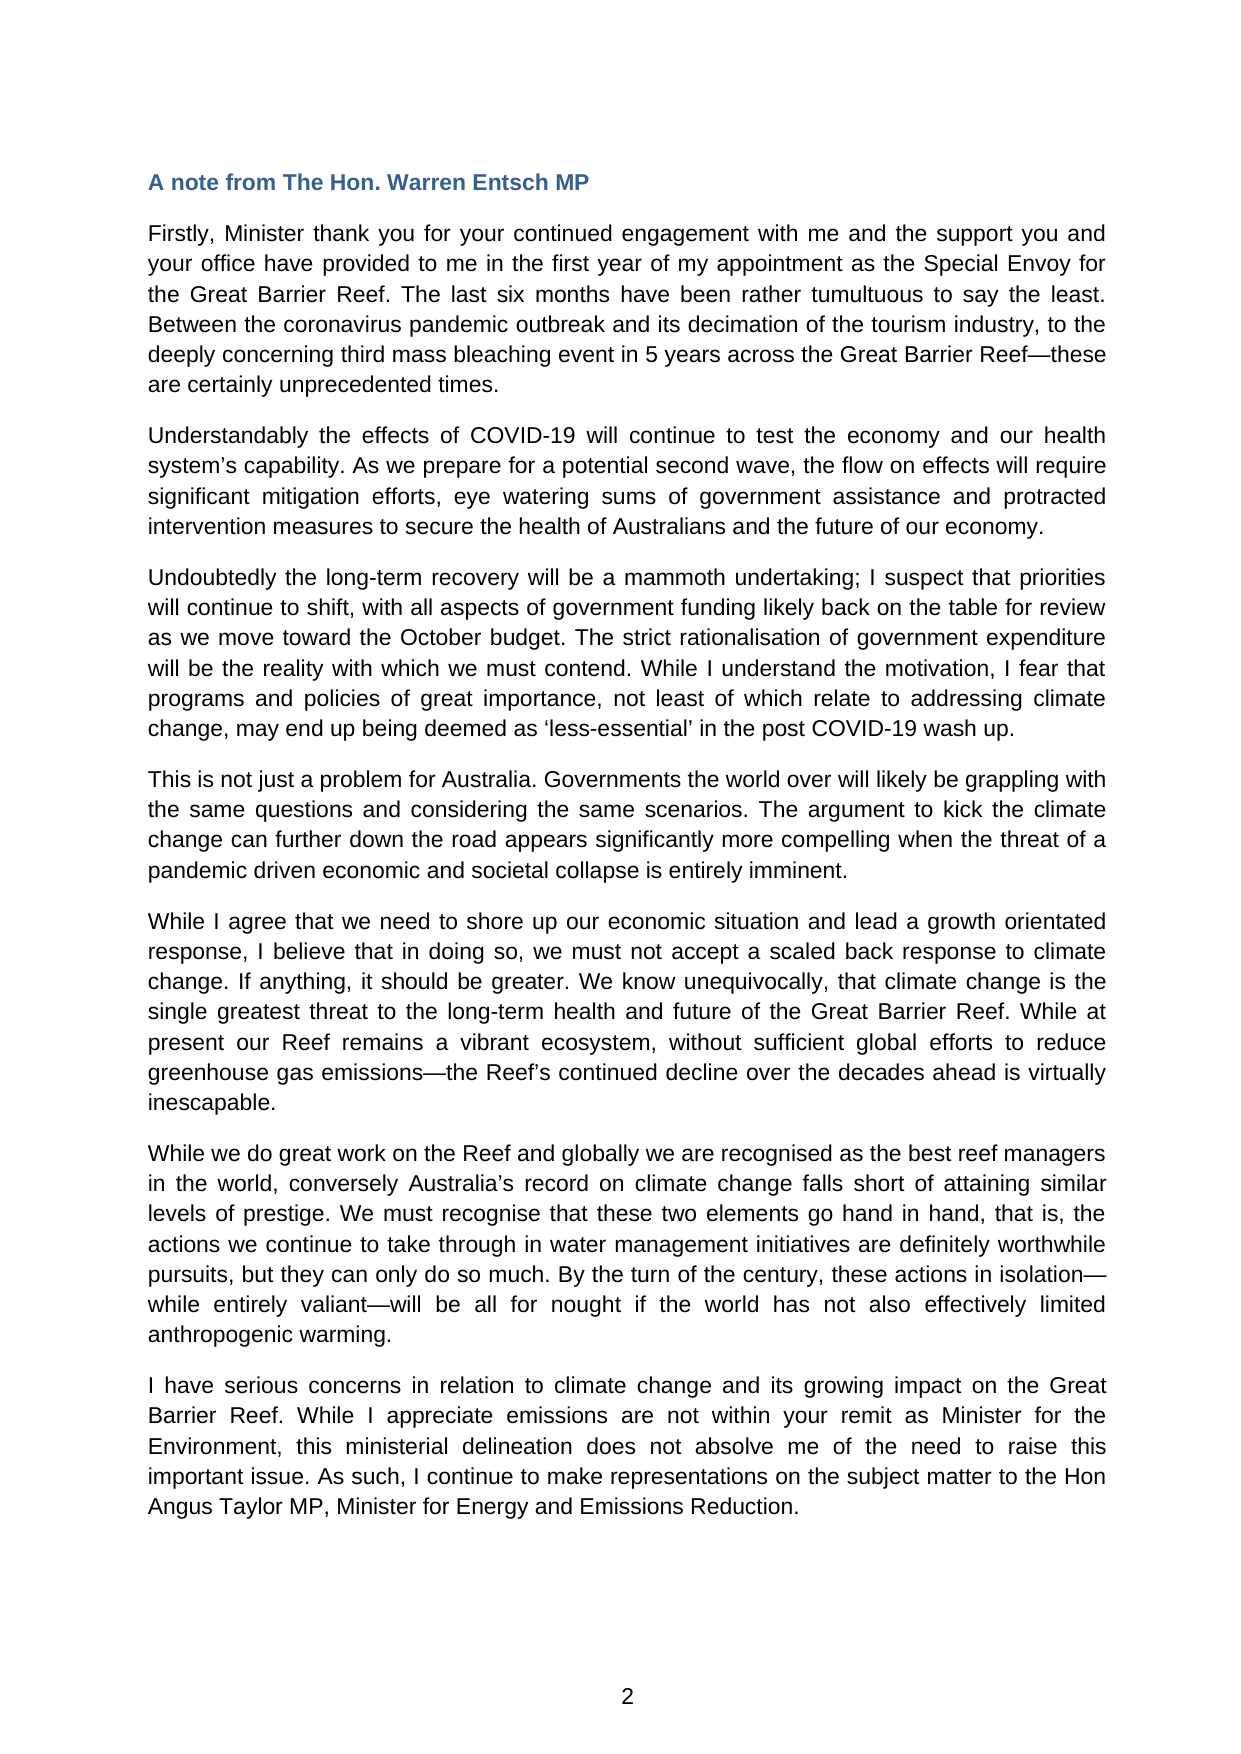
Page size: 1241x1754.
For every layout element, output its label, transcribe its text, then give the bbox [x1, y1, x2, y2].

text Firstly, Minister thank you for your continued engagement with me and the support you and your office have provided to me in the first year of my appointment as the Special Envoy for the Great Barrier Reef. The last six months have been rather tumultuous to say the least. Between the coronavirus pandemic outbreak and its decimation of the tourism industry, to the deeply concerning third mass bleaching event in 5 years across the Great Barrier Reef—these are certainly unprecedented times. [148, 220, 1107, 398]
text I have serious concerns in relation to climate change and its growing impact on the Great Barrier Reef. While I appreciate emissions are not within your remit as Minister for the Environment, this ministerial delineation does not absolve me of the need to raise this important issue. As such, I continue to make representations on the subject matter to the Hon Angus Taylor MP, Minister for Energy and Emissions Reduction. [148, 1372, 1107, 1519]
text This is not just a problem for Australia. Governments the world over will likely be grappling with the same questions and considering the same scenarios. The argument to kick the climate change can further down the road appears significantly more compelling when the threat of a pandemic driven economic and societal collapse is entirely imminent. [148, 766, 1107, 883]
text While we do great work on the Reef and globally we are recognised as the best reef managers in the world, conversely Australia’s record on climate change falls short of attaining similar levels of prestige. We must recognise that these two elements go hand in hand, that is, the actions we continue to take through in water management initiatives are definitely worthwhile pursuits, but they can only do so much. By the turn of the century, these actions in isolation—while entirely valiant—will be all for nought if the world has not also effectively limited anthropogenic warming. [148, 1140, 1107, 1348]
text While I agree that we need to shore up our economic situation and lead a growth orientated response, I believe that in doing so, we must not accept a scaled back response to climate change. If anything, it should be greater. We know unequivocally, that climate change is the single greatest threat to the long-term health and future of the Great Barrier Reef. While at present our Reef remains a vibrant ecosystem, without sufficient global efforts to reduce greenhouse gas emissions—the Reef’s continued decline over the decades ahead is virtually inescapable. [148, 908, 1107, 1115]
text Understandably the effects of COVID-19 will continue to test the economy and our health system’s capability. As we prepare for a potential second wave, the flow on effects will require significant mitigation efforts, eye watering sums of government assistance and protracted intervention measures to secure the health of Australians and the future of our economy. [148, 422, 1107, 539]
text Undoubtedly the long-term recovery will be a mammoth undertaking; I suspect that priorities will continue to shift, with all aspects of government funding likely back on the table for review as we move toward the October budget. The strict rationalisation of government expenditure will be the reality with which we must contend. While I understand the motivation, I fear that programs and policies of great importance, not least of which relate to addressing climate change, may end up being deemed as ‘less-essential’ in the post COVID-19 wash up. [148, 564, 1107, 741]
text A note from The Hon. Warren Entsch MP [148, 169, 1107, 196]
